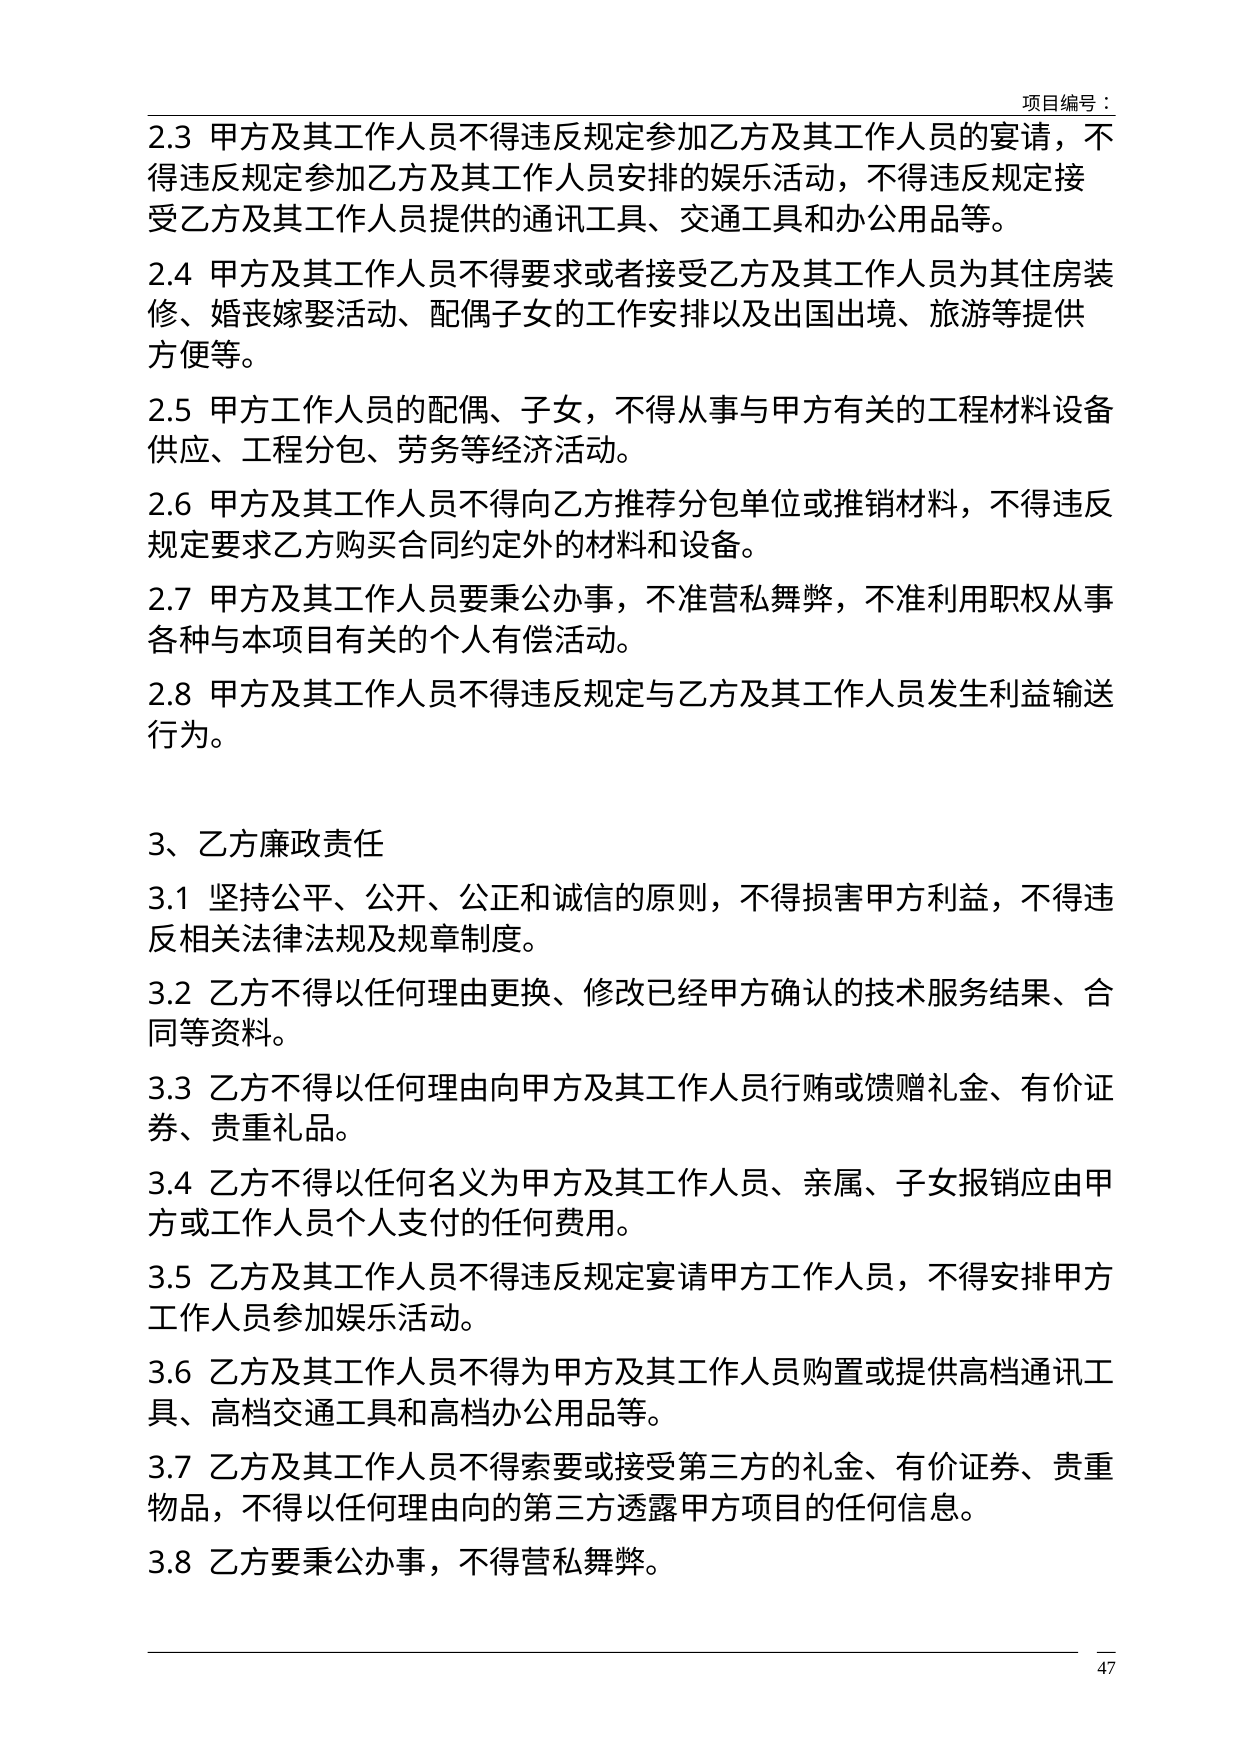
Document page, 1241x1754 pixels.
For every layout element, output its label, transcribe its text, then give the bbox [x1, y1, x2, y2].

text 2.4 甲方及其工作人员不得要求或者接受乙方及其工作人员为其住房装修、婚丧嫁娶活动、配偶子女的工作安排以及出国出境、旅游等提供方便等。 [148, 252, 1116, 376]
text 2.7 甲方及其工作人员要秉公办事，不准营私舞弊，不准利用职权从事各种与本项目有关的个人有偿活动。 [148, 578, 1116, 660]
text 3、乙方廉政责任 [148, 823, 1116, 864]
text 3.8 乙方要秉公办事，不得营私舞弊。 [148, 1541, 1116, 1582]
text 3.7 乙方及其工作人员不得索要或接受第三方的礼金、有价证券、贵重物品，不得以任何理由向的第三方透露甲方项目的任何信息。 [148, 1446, 1116, 1528]
text 2.6 甲方及其工作人员不得向乙方推荐分包单位或推销材料，不得违反规定要求乙方购买合同约定外的材料和设备。 [148, 483, 1116, 565]
text 3.5 乙方及其工作人员不得违反规定宴请甲方工作人员，不得安排甲方工作人员参加娱乐活动。 [148, 1256, 1116, 1338]
text 3.3 乙方不得以任何理由向甲方及其工作人员行贿或馈赠礼金、有价证券、贵重礼品。 [148, 1066, 1116, 1149]
text 3.1 坚持公平、公开、公正和诚信的原则，不得损害甲方利益，不得违反相关法律法规及规章制度。 [148, 876, 1116, 959]
text 2.5 甲方工作人员的配偶、子女，不得从事与甲方有关的工程材料设备供应、工程分包、劳务等经济活动。 [148, 388, 1116, 470]
text 2.8 甲方及其工作人员不得违反规定与乙方及其工作人员发生利益输送行为。 [148, 673, 1116, 755]
text 3.2 乙方不得以任何理由更换、修改已经甲方确认的技术服务结果、合同等资料。 [148, 971, 1116, 1054]
text 3.4 乙方不得以任何名义为甲方及其工作人员、亲属、子女报销应由甲方或工作人员个人支付的任何费用。 [148, 1161, 1116, 1243]
text 3.6 乙方及其工作人员不得为甲方及其工作人员购置或提供高档通讯工具、高档交通工具和高档办公用品等。 [148, 1351, 1116, 1433]
text 2.3 甲方及其工作人员不得违反规定参加乙方及其工作人员的宴请，不得违反规定参加乙方及其工作人员安排的娱乐活动，不得违反规定接受乙方及其工作人员提供的通讯工具、交通工具和办公用品等。 [148, 116, 1116, 239]
